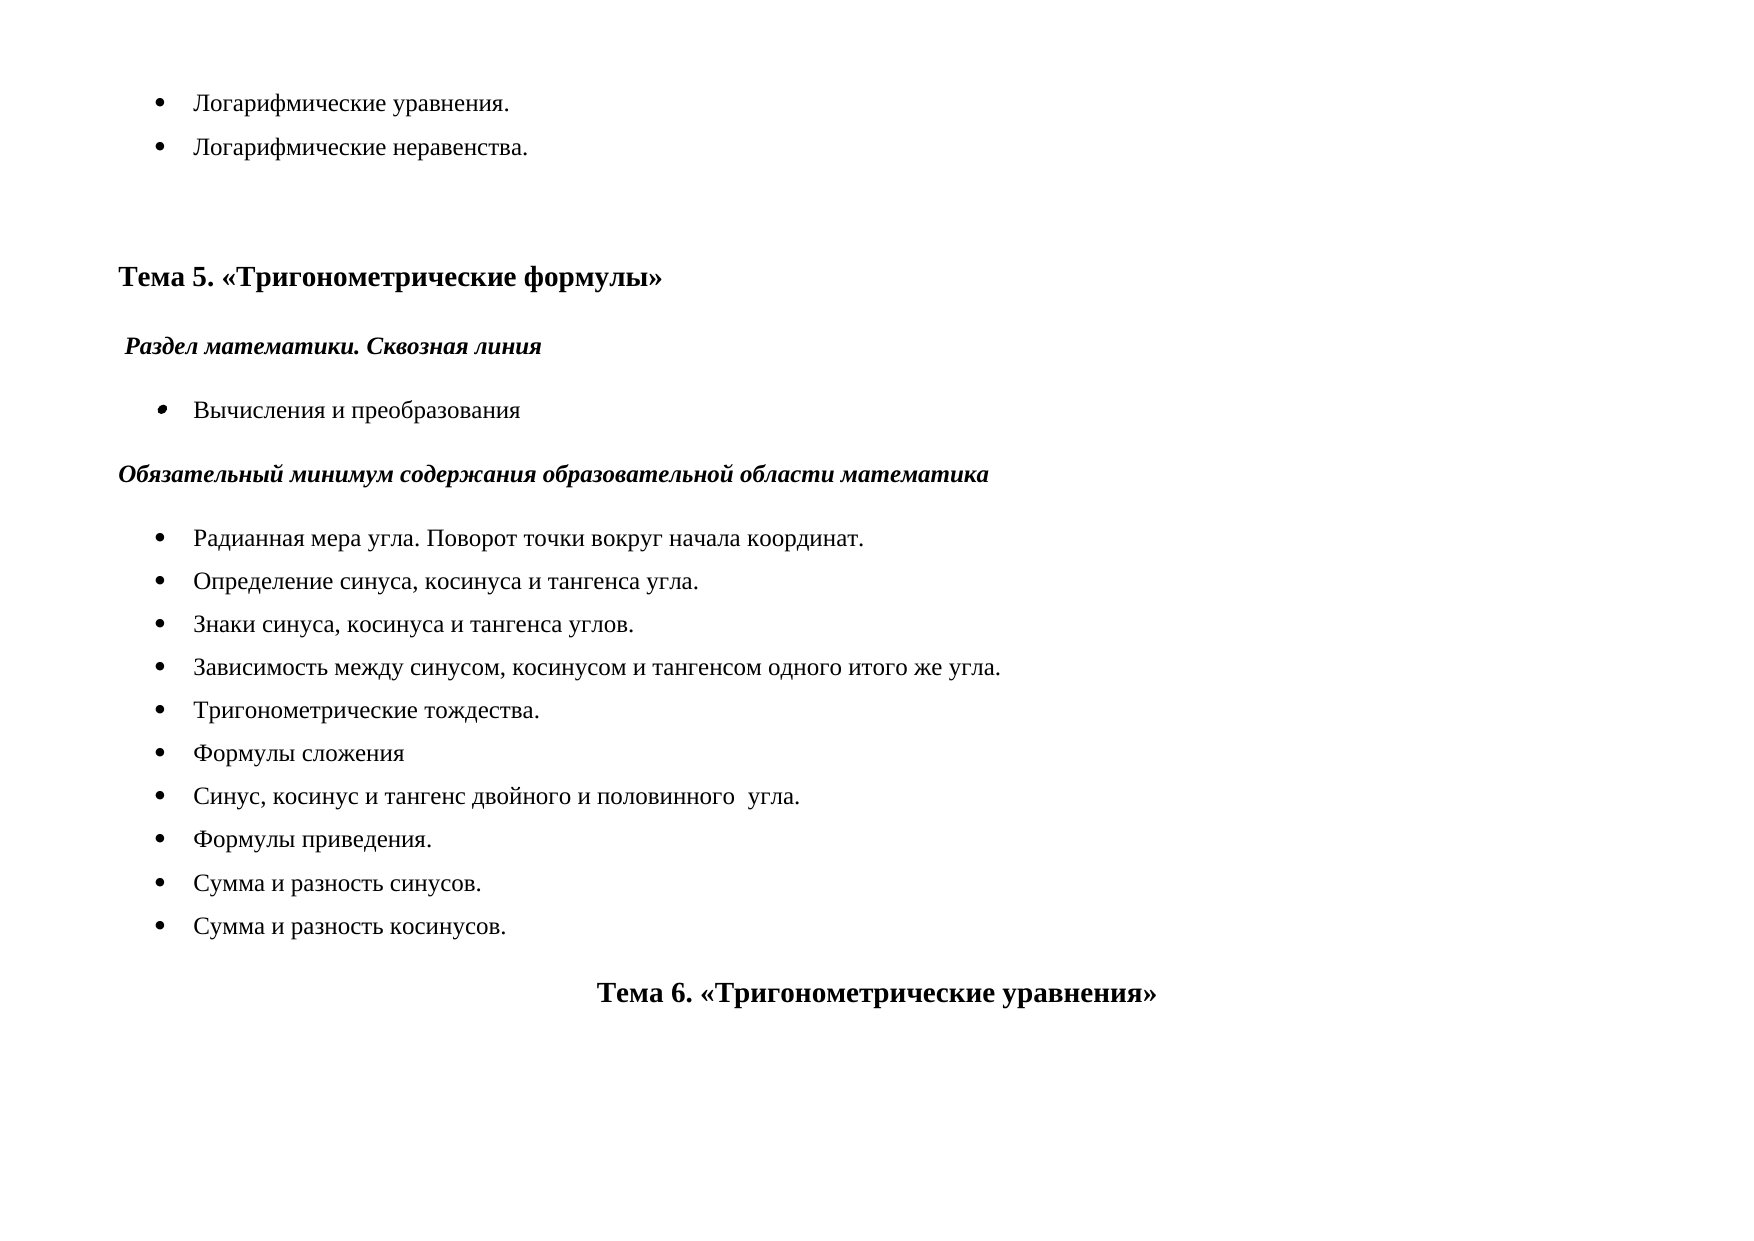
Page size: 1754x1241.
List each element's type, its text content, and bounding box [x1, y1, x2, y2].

list Формулы приведения. [156, 824, 1636, 853]
list Сумма и разность косинусов. [156, 911, 1636, 939]
text Тема 5. «Тригонометрические формулы» [118, 259, 1636, 293]
list Знаки синуса, косинуса и тангенса углов. [156, 609, 1636, 638]
list Формулы сложения [156, 738, 1636, 767]
list Вычисления и преобразования [156, 395, 1636, 423]
list Тригонометрические тождества. [156, 695, 1636, 724]
list Сумма и разность синусов. [156, 868, 1636, 896]
list Радианная мера угла. Поворот точки вокруг начала координат. [156, 523, 1636, 551]
list Синус, косинус и тангенс двойного и половинного угла. [156, 781, 1636, 810]
list Определение синуса, косинуса и тангенса угла. [156, 566, 1636, 594]
text Раздел математики. Сквозная линия [118, 331, 1636, 359]
list Логарифмические неравенства. [156, 132, 1636, 160]
text Обязательный минимум содержания образовательной области математика [118, 459, 1636, 487]
text Тема 6. «Тригонометрические уравнения» [118, 975, 1636, 1008]
list Зависимость между синусом, косинусом и тангенсом одного итого же угла. [156, 652, 1636, 681]
list Логарифмические уравнения. [156, 88, 1636, 117]
